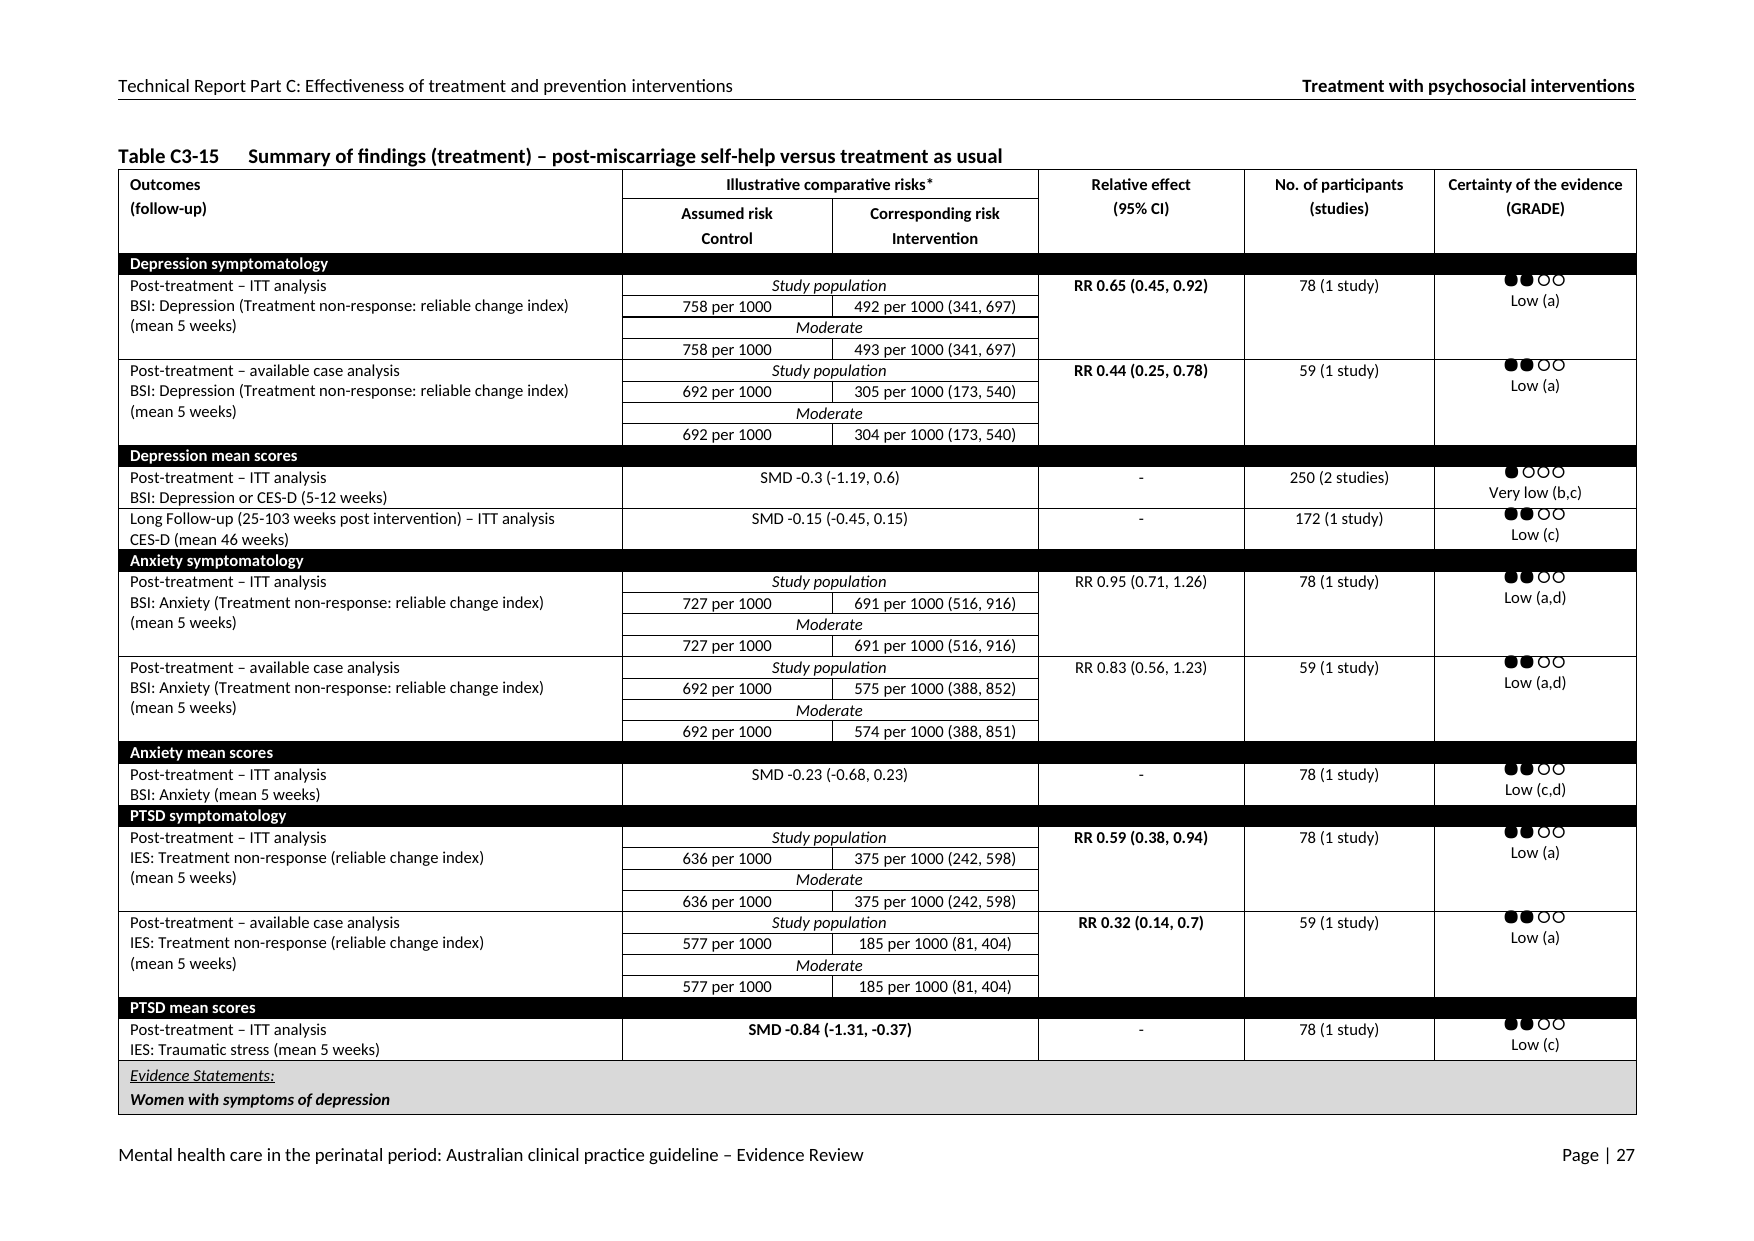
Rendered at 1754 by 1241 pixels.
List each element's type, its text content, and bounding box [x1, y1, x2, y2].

table_cell 59 (1 study) [1245, 912, 1434, 997]
table_cell 577 per 1000 [623, 934, 832, 954]
table_cell Post-treatment – ITT analysis BSI: Depression or CES-D (5-12 weeks) [119, 467, 622, 508]
table_cell 185 per 1000 (81, 404) [833, 976, 1038, 997]
table_cell PTSD symptomatology [119, 806, 1636, 826]
table_cell PTSD mean scores [119, 998, 1636, 1018]
table_cell 305 per 1000 (173, 540) [833, 382, 1038, 402]
table_cell Low (a) [1435, 360, 1636, 444]
table_cell 78 (1 study) [1245, 275, 1434, 359]
table_cell Anxiety symptomatology [119, 550, 1636, 571]
table_cell 375 per 1000 (242, 598) [833, 848, 1038, 868]
table_cell Moderate [623, 955, 1038, 975]
table_cell 636 per 1000 [623, 891, 832, 911]
table_cell Post-treatment – ITT analysis BSI: Anxiety (Treatment non-response: reliable change index) (mean 5 weeks) [119, 572, 622, 656]
table_cell 78 (1 study) [1245, 827, 1434, 911]
table_cell SMD -0.84 (-1.31, -0.37) [623, 1019, 1038, 1060]
table_cell RR 0.95 (0.71, 1.26) [1039, 572, 1244, 656]
table_cell Study population [623, 912, 1038, 933]
table_header Relative effect (95% CI) [1039, 170, 1244, 252]
table_cell Moderate [623, 318, 1038, 338]
table_cell SMD -0.23 (-0.68, 0.23) [623, 764, 1038, 804]
table_cell RR 0.83 (0.56, 1.23) [1039, 657, 1244, 741]
table_cell 492 per 1000 (341, 697) [833, 296, 1038, 316]
table_cell - [1039, 467, 1244, 508]
table_cell Low (a) [1435, 912, 1636, 997]
table_cell Low (a,d) [1435, 572, 1636, 656]
table_cell 577 per 1000 [623, 976, 832, 997]
table_cell 692 per 1000 [623, 721, 832, 741]
table_cell 59 (1 study) [1245, 360, 1434, 444]
table_cell Depression symptomatology [119, 254, 1636, 274]
table_cell 304 per 1000 (173, 540) [833, 424, 1038, 444]
table_cell 250 (2 studies) [1245, 467, 1434, 508]
table_cell 78 (1 study) [1245, 572, 1434, 656]
table_cell 636 per 1000 [623, 848, 832, 868]
table_cell RR 0.44 (0.25, 0.78) [1039, 360, 1244, 444]
table_cell 78 (1 study) [1245, 764, 1434, 804]
table_cell Very low (b,c) [1435, 467, 1636, 508]
table_cell 575 per 1000 (388, 852) [833, 679, 1038, 699]
table_cell 727 per 1000 [623, 636, 832, 656]
table_header Certainty of the evidence (GRADE) [1435, 170, 1636, 252]
table_cell 59 (1 study) [1245, 657, 1434, 741]
table_cell 78 (1 study) [1245, 1019, 1434, 1060]
table_cell Assumed risk Control [623, 199, 832, 252]
table_cell - [1039, 509, 1244, 549]
table_cell Moderate [623, 403, 1038, 423]
table_cell Study population [623, 827, 1038, 847]
table_cell 574 per 1000 (388, 851) [833, 721, 1038, 741]
table_header No. of participants (studies) [1245, 170, 1434, 252]
table_cell RR 0.32 (0.14, 0.7) [1039, 912, 1244, 997]
table_cell Post-treatment – ITT analysis IES: Treatment non-response (reliable change index) (mean 5 weeks) [119, 827, 622, 911]
table_cell 692 per 1000 [623, 424, 832, 444]
table_cell 172 (1 study) [1245, 509, 1434, 549]
table_cell 691 per 1000 (516, 916) [833, 636, 1038, 656]
table_cell 185 per 1000 (81, 404) [833, 934, 1038, 954]
table_cell SMD -0.15 (-0.45, 0.15) [623, 509, 1038, 549]
table_cell Low (c) [1435, 509, 1636, 549]
table_cell Post-treatment – available case analysis BSI: Depression (Treatment non-response: reliable change index) (mean 5 weeks) [119, 360, 622, 444]
table_cell Long Follow-up (25-103 weeks post intervention) – ITT analysis CES-D (mean 46 weeks) [119, 509, 622, 549]
table_cell Study population [623, 360, 1038, 381]
table_cell RR 0.59 (0.38, 0.94) [1039, 827, 1244, 911]
table_cell Low (a) [1435, 275, 1636, 359]
table_cell Post-treatment – ITT analysis BSI: Depression (Treatment non-response: reliable change index) (mean 5 weeks) [119, 275, 622, 359]
table_cell - [1039, 764, 1244, 804]
table_cell Anxiety mean scores [119, 743, 1636, 763]
table_cell 691 per 1000 (516, 916) [833, 593, 1038, 613]
table_cell 758 per 1000 [623, 339, 832, 359]
table_cell - [1039, 1019, 1244, 1060]
table_cell 727 per 1000 [623, 593, 832, 613]
table_cell Moderate [623, 870, 1038, 890]
table_header Outcomes (follow-up) [119, 170, 622, 252]
table_cell 375 per 1000 (242, 598) [833, 891, 1038, 911]
table_cell 758 per 1000 [623, 296, 832, 316]
table_cell 493 per 1000 (341, 697) [833, 339, 1038, 359]
table_cell Depression mean scores [119, 446, 1636, 466]
table_cell Moderate [623, 614, 1038, 635]
table_cell Low (c,d) [1435, 764, 1636, 804]
table_cell SMD -0.3 (-1.19, 0.6) [623, 467, 1038, 508]
table_cell 692 per 1000 [623, 382, 832, 402]
table_header Illustrative comparative risks* [623, 170, 1038, 198]
table_cell Study population [623, 657, 1038, 677]
table_cell Study population [623, 275, 1038, 295]
table_cell Post-treatment – ITT analysis IES: Traumatic stress (mean 5 weeks) [119, 1019, 622, 1060]
table_cell Moderate [623, 700, 1038, 720]
table_cell RR 0.65 (0.45, 0.92) [1039, 275, 1244, 359]
table_cell Corresponding risk Intervention [833, 199, 1038, 252]
table_cell Low (a,d) [1435, 657, 1636, 741]
table_cell Low (c) [1435, 1019, 1636, 1060]
table_cell Post-treatment – available case analysis BSI: Anxiety (Treatment non-response: reliable change index) (mean 5 weeks) [119, 657, 622, 741]
table_cell Low (a) [1435, 827, 1636, 911]
table_cell Post-treatment – available case analysis IES: Treatment non-response (reliable change index) (mean 5 weeks) [119, 912, 622, 997]
table_cell 692 per 1000 [623, 679, 832, 699]
table_cell Study population [623, 572, 1038, 592]
table_cell Post-treatment – ITT analysis BSI: Anxiety (mean 5 weeks) [119, 764, 622, 804]
